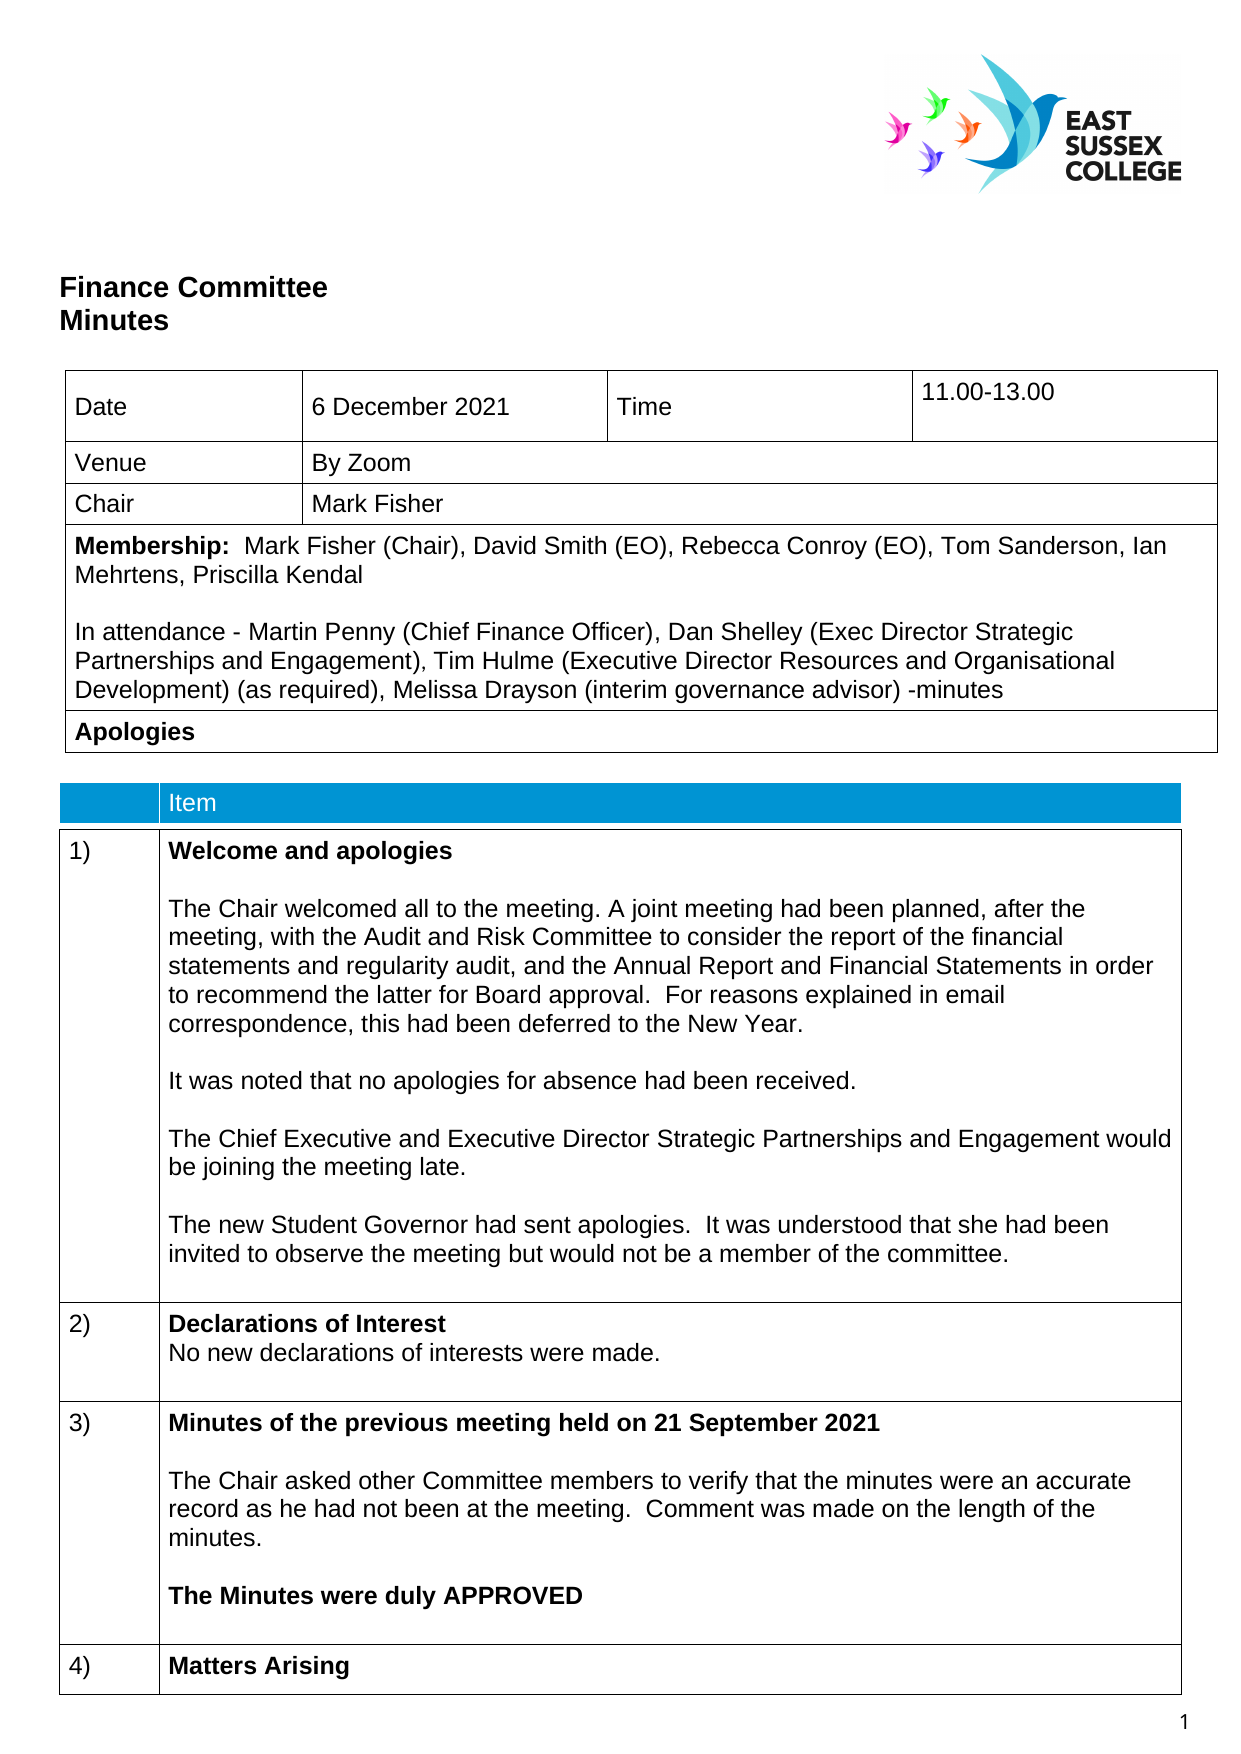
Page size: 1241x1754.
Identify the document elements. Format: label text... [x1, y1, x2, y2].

text Minutes [59, 303, 1181, 337]
table_cell [60, 830, 159, 1302]
picture [884, 54, 1182, 194]
table_cell Venue [66, 442, 302, 482]
table_header Time [608, 371, 912, 441]
table_header 6 December 2021 [303, 371, 607, 441]
table_cell Declarations of Interest No new declarations of interests were made. [160, 1303, 1181, 1401]
table_cell [60, 1645, 159, 1694]
table_cell Welcome and apologies The Chair welcomed all to the meeting. A joint meeting had been planned, after the meeting, with the Audit and Risk Committee to consider the report of the financial statements and regularity audit, and the Annual Report and Financial Statements in order to recommend the latter for Board approval. For reasons explained in email correspondence, this had been deferred to the New Year. It was noted that no apologies for absence had been received. The Chief Executive and Executive Director Strategic Partnerships and Engagement would be joining the meeting late. The new Student Governor had sent apologies. It was understood that she had been invited to observe the meeting but would not be a member of the committee. [160, 830, 1181, 1302]
table_header [60, 783, 159, 823]
table_cell [60, 1303, 159, 1401]
table_cell Minutes of the previous meeting held on 21 September 2021 The Chair asked other Committee members to verify that the minutes were an accurate record as he had not been at the meeting. Comment was made on the length of the minutes. The Minutes were duly APPROVED [160, 1402, 1181, 1644]
table_cell [60, 823, 159, 829]
table_cell By Zoom [303, 442, 1217, 482]
table_cell Chair [66, 484, 302, 524]
table_header Item [160, 783, 1181, 823]
table_cell [159, 823, 1182, 829]
table_header Date [66, 371, 302, 441]
table_cell Apologies [66, 711, 1217, 752]
table_cell [60, 1402, 159, 1644]
text Finance Committee [59, 270, 1181, 303]
table_cell Membership: Mark Fisher (Chair), David Smith (EO), Rebecca Conroy (EO), Tom Sanderson, Ian Mehrtens, Priscilla Kendal In attendance - Martin Penny (Chief Finance Officer), Dan Shelley (Exec Director Strategic Partnerships and Engagement), Tim Hulme (Executive Director Resources and Organisational Development) (as required), Melissa Drayson (interim governance advisor) -minutes [66, 525, 1217, 710]
table_cell Mark Fisher [303, 484, 1217, 524]
table_header 11.00-13.00 [913, 371, 1217, 441]
